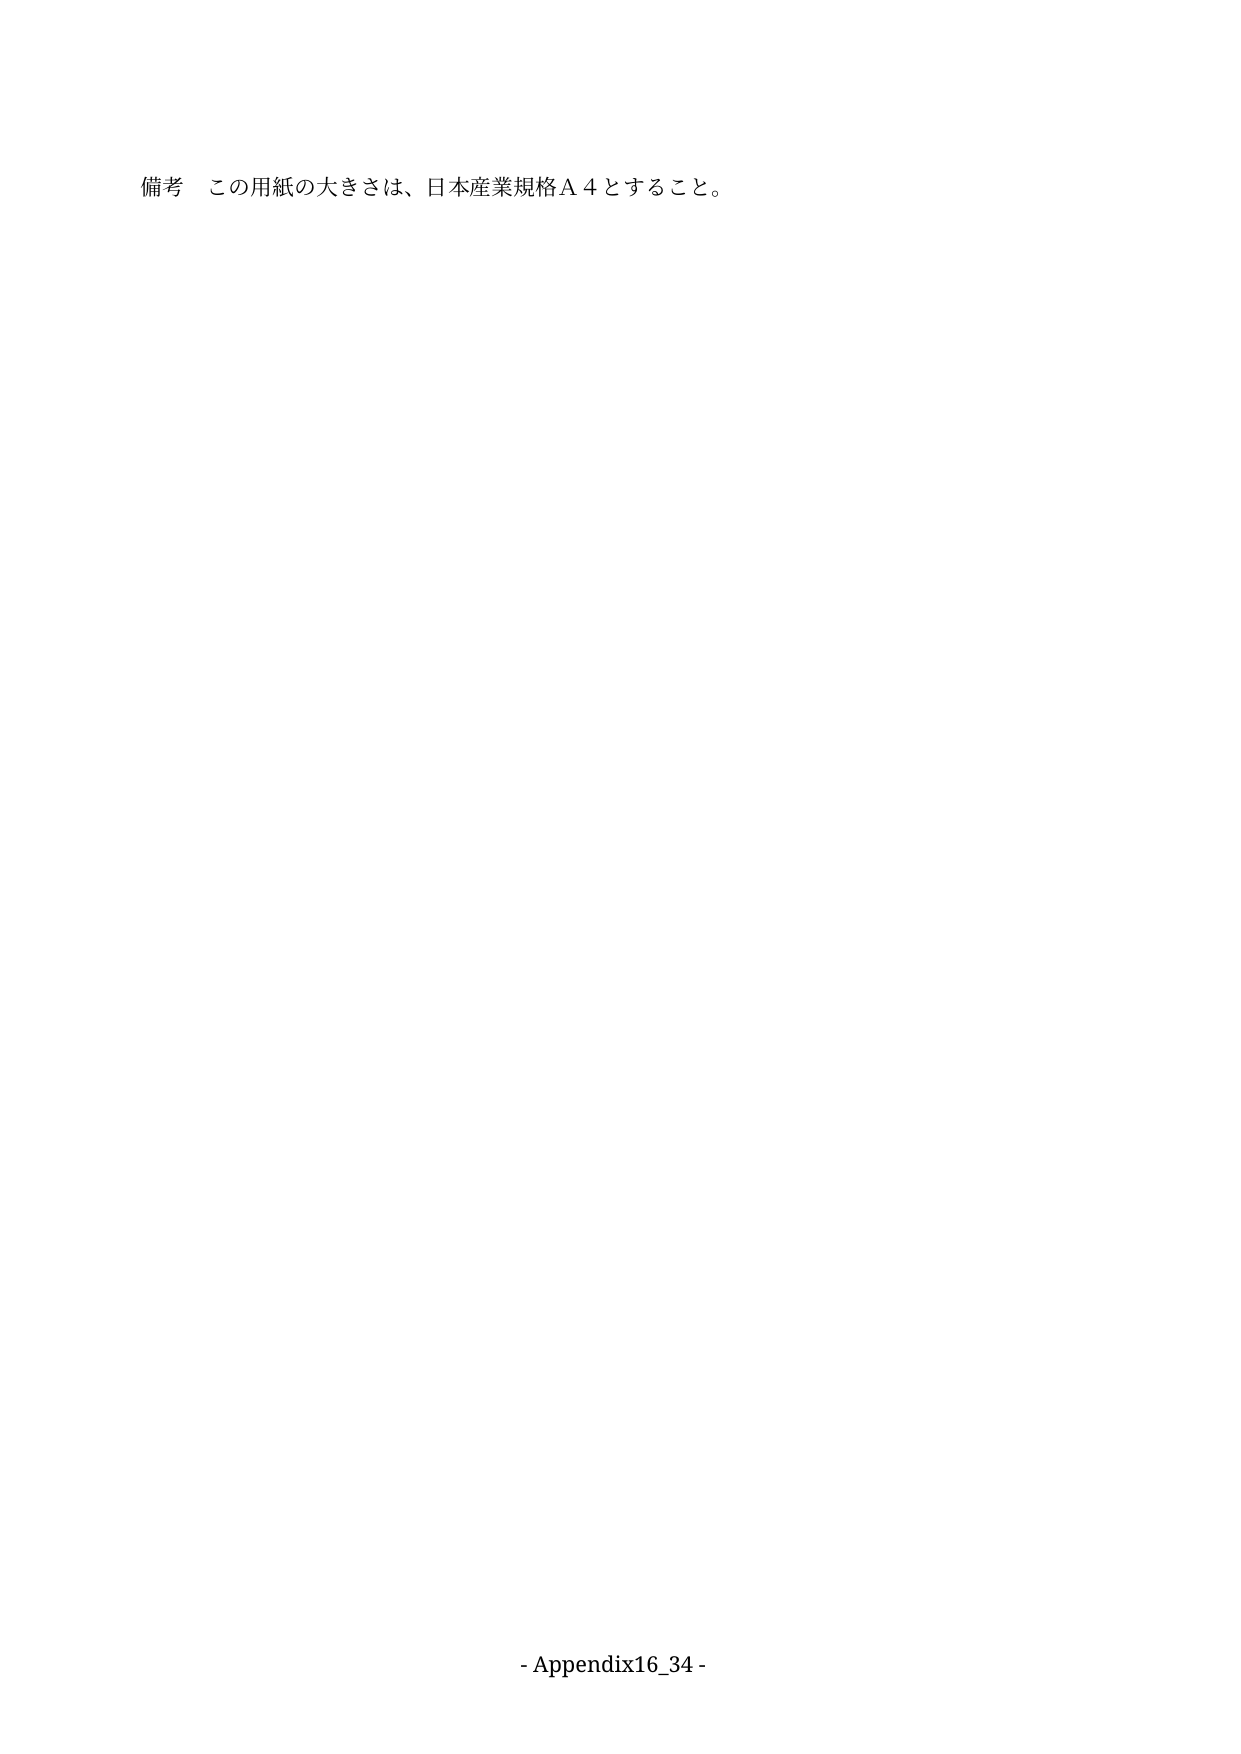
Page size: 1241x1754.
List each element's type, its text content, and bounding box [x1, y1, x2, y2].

text 備考 この用紙の大きさは、日本産業規格Ａ４とすること。 [140, 169, 1085, 204]
